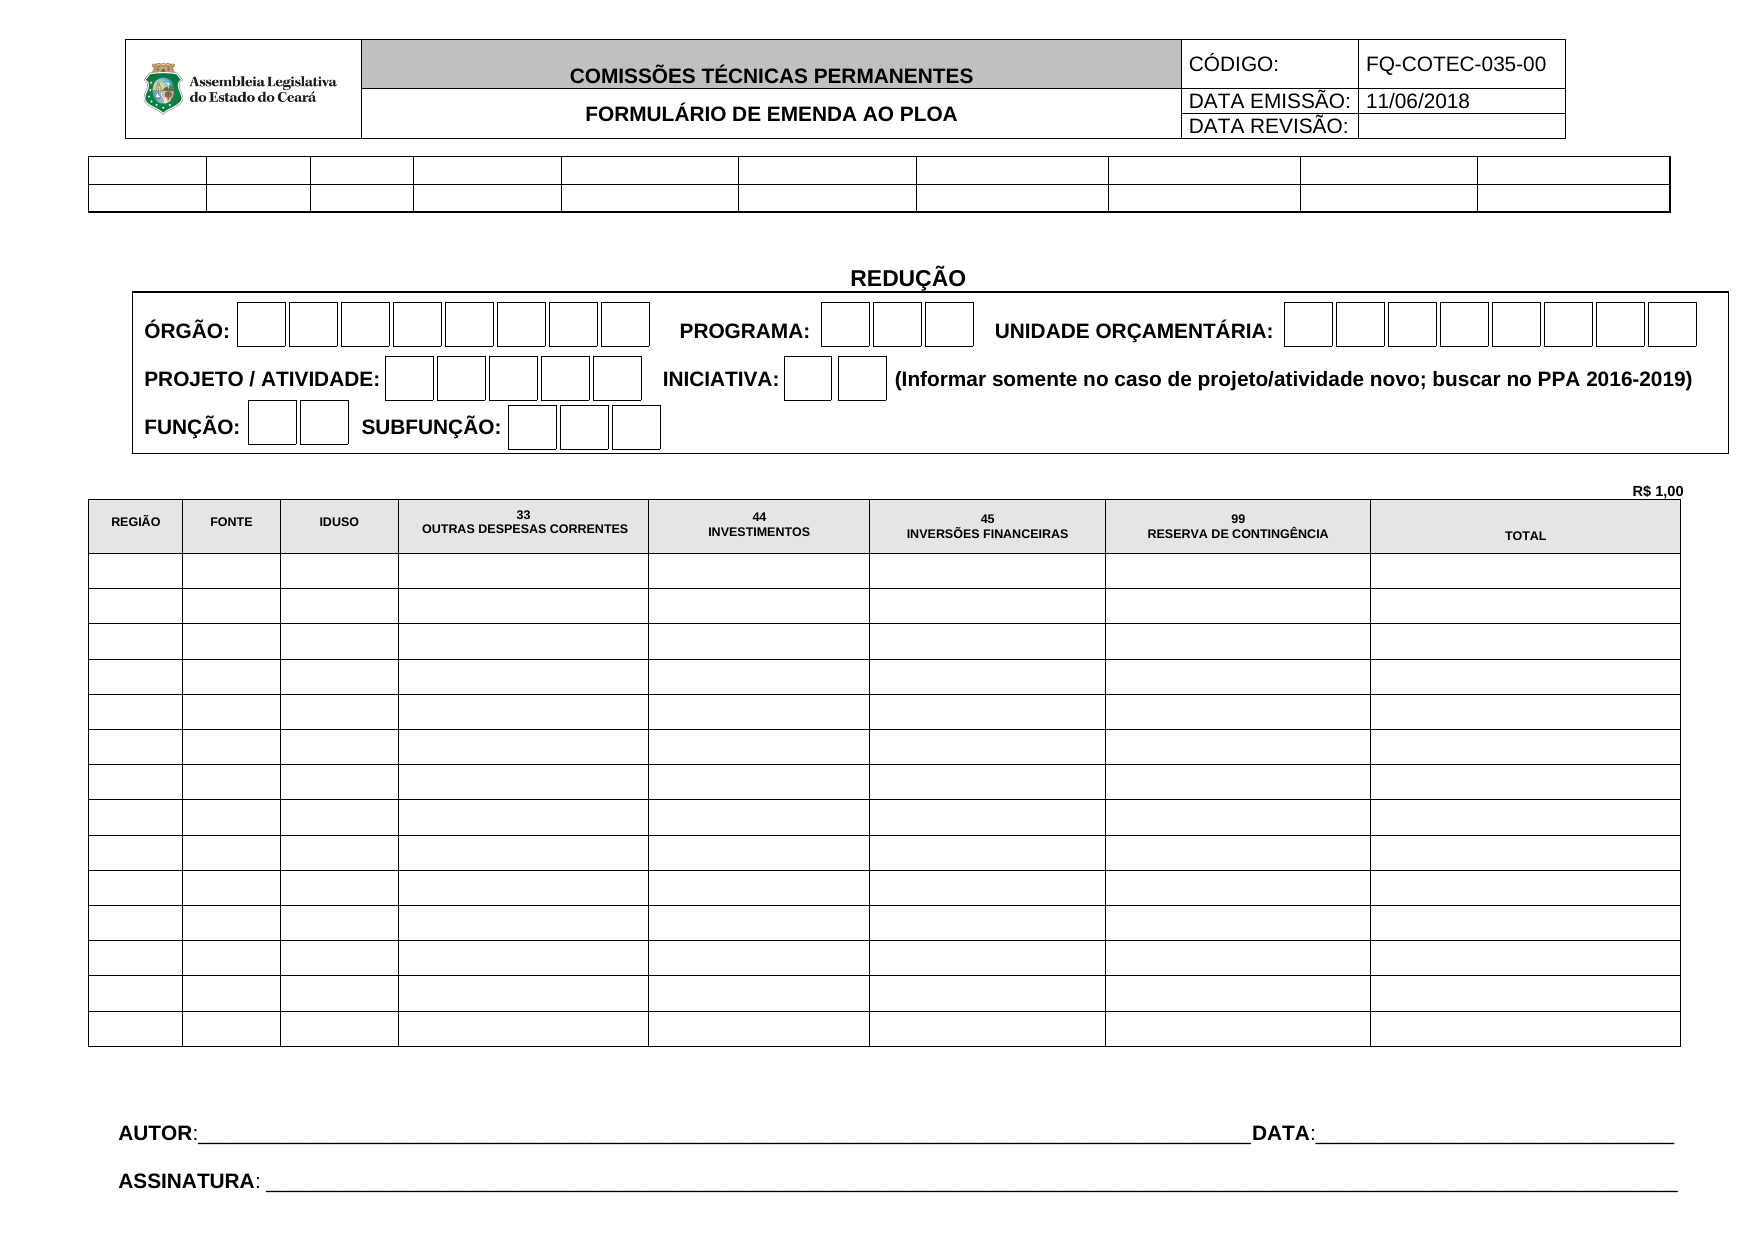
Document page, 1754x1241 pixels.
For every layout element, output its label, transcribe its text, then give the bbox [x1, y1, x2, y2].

table_cell [1106, 836, 1370, 870]
table_cell [281, 1012, 398, 1046]
table_cell [281, 871, 398, 905]
table_cell [399, 695, 648, 729]
table_cell [89, 976, 182, 1011]
table_cell [1106, 976, 1370, 1011]
table_cell [89, 800, 182, 834]
table_cell [1106, 765, 1370, 799]
table_cell [1371, 660, 1680, 694]
table_cell [1301, 185, 1477, 211]
table_cell [649, 906, 869, 940]
table_cell [89, 836, 182, 870]
table_cell [414, 157, 561, 183]
table_cell [1106, 941, 1370, 975]
table_cell [183, 836, 280, 870]
table_cell [739, 157, 916, 183]
table_cell [917, 157, 1108, 183]
table_cell [399, 941, 648, 975]
table_cell [1106, 695, 1370, 729]
table_header 44 INVESTIMENTOS [649, 500, 869, 553]
table_cell [399, 871, 648, 905]
table_cell [281, 906, 398, 940]
table_cell [399, 765, 648, 799]
table_cell [649, 1012, 869, 1046]
table_cell [89, 554, 182, 588]
table_cell [1106, 906, 1370, 940]
table_cell [649, 554, 869, 588]
table_cell [1371, 976, 1680, 1011]
table_header 99 RESERVA DE CONTINGÊNCIA [1106, 500, 1370, 553]
table_cell [281, 800, 398, 834]
table_cell [1371, 589, 1680, 623]
table_header ÓRGÃO: PROGRAMA: UNIDADE ORÇAMENTÁRIA: PROJETO / ATIVIDADE: INICIATIVA: (Informar somente no caso de projeto/atividade novo; buscar no PPA 2016-2019) FUNÇÃO: SUBFUNÇÃO: [133, 293, 1728, 453]
table_cell [183, 695, 280, 729]
table_cell [399, 554, 648, 588]
table_cell [183, 765, 280, 799]
table_cell [89, 730, 182, 764]
table_cell [649, 871, 869, 905]
table_cell [870, 906, 1105, 940]
table_cell [739, 185, 916, 211]
table_cell [89, 157, 206, 183]
table_cell [89, 1012, 182, 1046]
table_cell [183, 976, 280, 1011]
table_cell [1106, 871, 1370, 905]
table_cell [89, 185, 206, 211]
table_cell [183, 800, 280, 834]
table_cell [870, 554, 1105, 588]
table_cell [399, 836, 648, 870]
text AUTOR:___________________________________________________________________________________________DATA:_______________________________ [118, 1121, 1683, 1145]
table_cell [399, 976, 648, 1011]
table_cell [562, 185, 738, 211]
table_cell [649, 976, 869, 1011]
table_cell [1106, 800, 1370, 834]
table_cell [89, 765, 182, 799]
table_cell [649, 695, 869, 729]
table_cell [281, 554, 398, 588]
table_cell [1106, 589, 1370, 623]
table_cell [281, 624, 398, 658]
table_cell [1371, 800, 1680, 834]
table_cell [870, 976, 1105, 1011]
table_cell [1478, 157, 1669, 183]
table_cell [183, 941, 280, 975]
table_cell [1109, 185, 1300, 211]
table_cell [207, 157, 310, 183]
table_cell [183, 1012, 280, 1046]
text REDUÇÃO [133, 265, 1683, 291]
table_cell [89, 906, 182, 940]
table_cell [649, 589, 869, 623]
table_cell [311, 157, 413, 183]
table_header 45 INVERSÕES FINANCEIRAS [870, 500, 1105, 553]
table_cell [281, 836, 398, 870]
table_cell [89, 624, 182, 658]
table_cell [414, 185, 561, 211]
table_cell [281, 976, 398, 1011]
table_cell [1371, 554, 1680, 588]
table_cell [183, 906, 280, 940]
table_cell [649, 660, 869, 694]
table_cell [183, 554, 280, 588]
table_cell [1371, 765, 1680, 799]
table_cell [870, 800, 1105, 834]
table_cell [281, 765, 398, 799]
table_cell [399, 730, 648, 764]
table_cell [1371, 871, 1680, 905]
table_cell [870, 871, 1105, 905]
table_cell [1371, 730, 1680, 764]
table_header TOTAL [1371, 500, 1680, 553]
table_cell [870, 836, 1105, 870]
picture [143, 63, 344, 115]
table_header 33 OUTRAS DESPESAS CORRENTES [399, 500, 648, 553]
table_cell [89, 660, 182, 694]
table_cell [870, 624, 1105, 658]
table_header IDUSO [281, 500, 398, 553]
table_cell [870, 765, 1105, 799]
table_cell [311, 185, 413, 211]
table_cell [1371, 906, 1680, 940]
table_cell [649, 765, 869, 799]
table_cell [281, 941, 398, 975]
table_cell [281, 730, 398, 764]
table_cell [399, 800, 648, 834]
table_cell [89, 941, 182, 975]
table_cell [183, 589, 280, 623]
table_cell [399, 624, 648, 658]
table_cell [562, 157, 738, 183]
table_cell [399, 660, 648, 694]
table_cell [1106, 554, 1370, 588]
table_cell [649, 730, 869, 764]
table_header REGIÃO [89, 500, 182, 553]
table_cell [1371, 695, 1680, 729]
table_cell [399, 589, 648, 623]
table_cell [1106, 624, 1370, 658]
table_cell [649, 800, 869, 834]
table_cell [917, 185, 1108, 211]
table_cell [1371, 624, 1680, 658]
table_cell [1478, 185, 1669, 211]
table_cell [1371, 941, 1680, 975]
table_cell [207, 185, 310, 211]
table_cell [399, 906, 648, 940]
table_cell [1106, 660, 1370, 694]
table_cell [870, 695, 1105, 729]
table_cell [870, 730, 1105, 764]
table_cell [1106, 1012, 1370, 1046]
table_cell [281, 589, 398, 623]
table_cell [89, 871, 182, 905]
text R$ 1,00 [133, 454, 1683, 499]
table_cell [281, 695, 398, 729]
table_cell [281, 660, 398, 694]
table_cell [1106, 730, 1370, 764]
table_cell [183, 660, 280, 694]
table_cell [870, 660, 1105, 694]
table_cell [399, 1012, 648, 1046]
table_cell [183, 624, 280, 658]
table_cell [183, 730, 280, 764]
table_cell [1371, 836, 1680, 870]
table_cell [870, 589, 1105, 623]
table_cell [89, 695, 182, 729]
table_cell [1109, 157, 1300, 183]
table_cell [89, 589, 182, 623]
table_cell [649, 941, 869, 975]
table_cell [183, 871, 280, 905]
table_cell [1301, 157, 1477, 183]
text ASSINATURA: __________________________________________________________________________________________________________________________ [118, 1169, 1683, 1193]
table_cell [649, 836, 869, 870]
table_cell [1371, 1012, 1680, 1046]
table_header FONTE [183, 500, 280, 553]
table_cell [870, 941, 1105, 975]
table_cell [870, 1012, 1105, 1046]
table_cell [649, 624, 869, 658]
